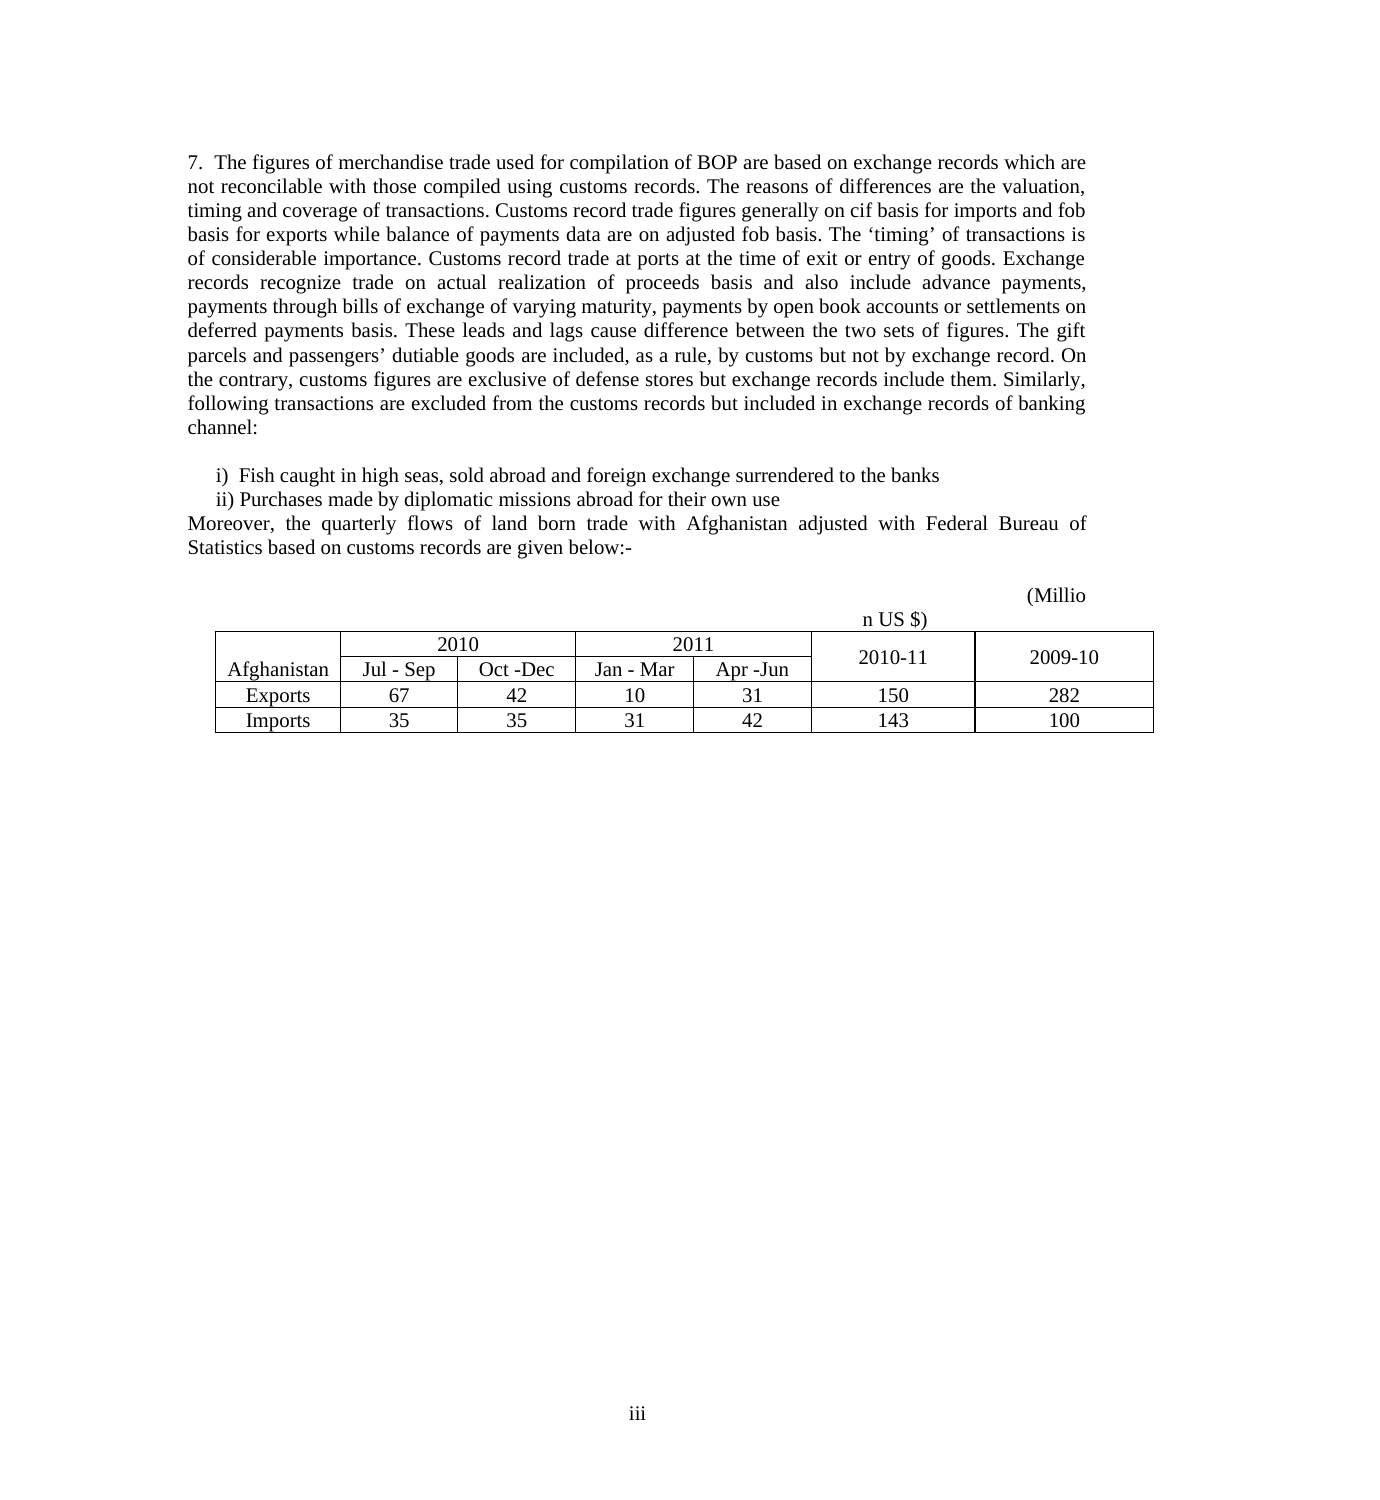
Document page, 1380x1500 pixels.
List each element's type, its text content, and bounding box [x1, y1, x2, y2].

table_cell 35 [341, 708, 457, 732]
table_cell 31 [576, 708, 693, 732]
text Moreover, the quarterly flows of land born trade with Afghanistan adjusted with Federal Bureau of Statistics based on customs records are given below:- [187, 511, 1087, 559]
table_header 2011 [576, 632, 811, 656]
table_cell Exports [216, 682, 340, 707]
table_cell Jul - Sep [341, 657, 457, 681]
text (Million US $) [862, 583, 1087, 631]
table_cell Jan - Mar [576, 657, 693, 681]
text i) Fish caught in high seas, sold abroad and foreign exchange surrendered to the banks [216, 463, 1087, 487]
table_cell 67 [341, 682, 457, 707]
text ii) Purchases made by diplomatic missions abroad for their own use [216, 487, 1087, 511]
text 7. The figures of merchandise trade used for compilation of BOP are based on exchange records which are not reconcilable with those compiled using customs records. The reasons of differences are the valuation, timing and coverage of transactions. Customs record trade figures generally on cif basis for imports and fob basis for exports while balance of payments data are on adjusted fob basis. The ‘timing’ of transactions is of considerable importance. Customs record trade at ports at the time of exit or entry of goods. Exchange records recognize trade on actual realization of proceeds basis and also include advance payments, payments through bills of exchange of varying maturity, payments by open book accounts or settlements on deferred payments basis. These leads and lags cause difference between the two sets of figures. The gift parcels and passengers’ dutiable goods are included, as a rule, by customs but not by exchange record. On the contrary, customs figures are exclusive of defense stores but exchange records include them. Similarly, following transactions are excluded from the customs records but included in exchange records of banking channel: [187, 150, 1087, 439]
table_header [216, 632, 340, 681]
table_cell 42 [458, 682, 575, 707]
table_cell 35 [458, 708, 575, 732]
table_cell 42 [694, 708, 811, 732]
table_header 2010-11 [812, 632, 974, 681]
table_header 2009-10 [976, 632, 1153, 681]
table_cell Oct -Dec [458, 657, 575, 681]
table_cell 150 [812, 682, 974, 707]
table_cell 143 [812, 708, 974, 732]
table_cell 100 [976, 708, 1153, 732]
table_cell Imports [216, 708, 340, 732]
table_cell 282 [976, 682, 1153, 707]
table_cell Apr -Jun [694, 657, 811, 681]
table_cell 31 [694, 682, 811, 707]
table_header 2010 [341, 632, 575, 656]
table_cell 10 [576, 682, 693, 707]
